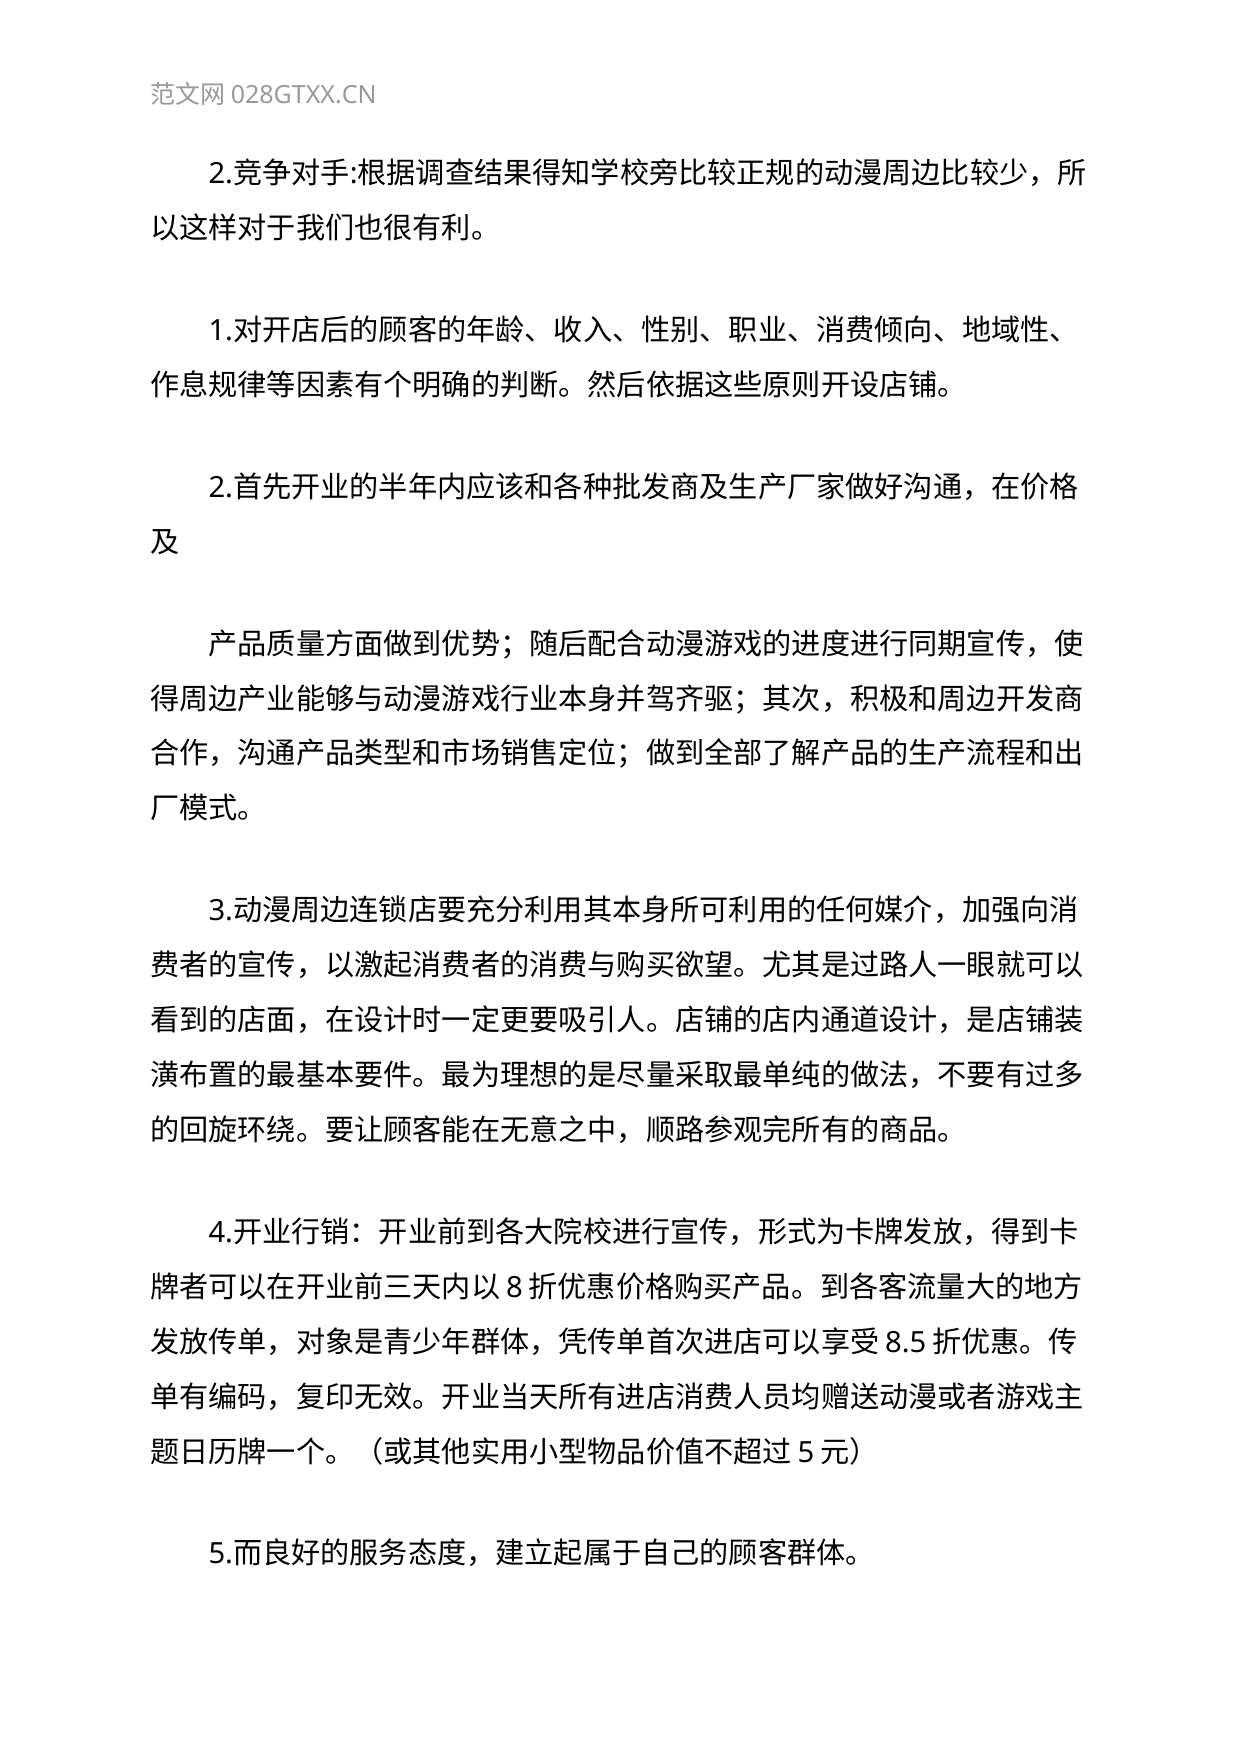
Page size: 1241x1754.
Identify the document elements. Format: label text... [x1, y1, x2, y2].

text 3.动漫周边连锁店要充分利用其本身所可利用的任何媒介，加强向消费者的宣传，以激起消费者的消费与购买欲望。尤其是过路人一眼就可以看到的店面，在设计时一定更要吸引人。店铺的店内通道设计，是店铺装潢布置的最基本要件。最为理想的是尽量采取最单纯的做法，不要有过多的回旋环绕。要让顾客能在无意之中，顺路参观完所有的商品。 [150, 887, 1090, 1149]
text 4.开业行销：开业前到各大院校进行宣传，形式为卡牌发放，得到卡牌者可以在开业前三天内以8折优惠价格购买产品。到各客流量大的地方发放传单，对象是青少年群体，凭传单首次进店可以享受8.5折优惠。传单有编码，复印无效。开业当天所有进店消费人员均赠送动漫或者游戏主题日历牌一个。（或其他实用小型物品价值不超过5元） [150, 1208, 1090, 1471]
text 2.竞争对手:根据调查结果得知学校旁比较正规的动漫周边比较少，所以这样对于我们也很有利。 [150, 150, 1090, 247]
text 5.而良好的服务态度，建立起属于自己的顾客群体。 [150, 1530, 1090, 1572]
text 1.对开店后的顾客的年龄、收入、性别、职业、消费倾向、地域性、作息规律等因素有个明确的判断。然后依据这些原则开设店铺。 [150, 307, 1090, 404]
text 2.首先开业的半年内应该和各种批发商及生产厂家做好沟通，在价格及 [150, 463, 1090, 561]
text 产品质量方面做到优势；随后配合动漫游戏的进度进行同期宣传，使得周边产业能够与动漫游戏行业本身并驾齐驱；其次，积极和周边开发商合作，沟通产品类型和市场销售定位；做到全部了解产品的生产流程和出厂模式。 [150, 620, 1090, 827]
